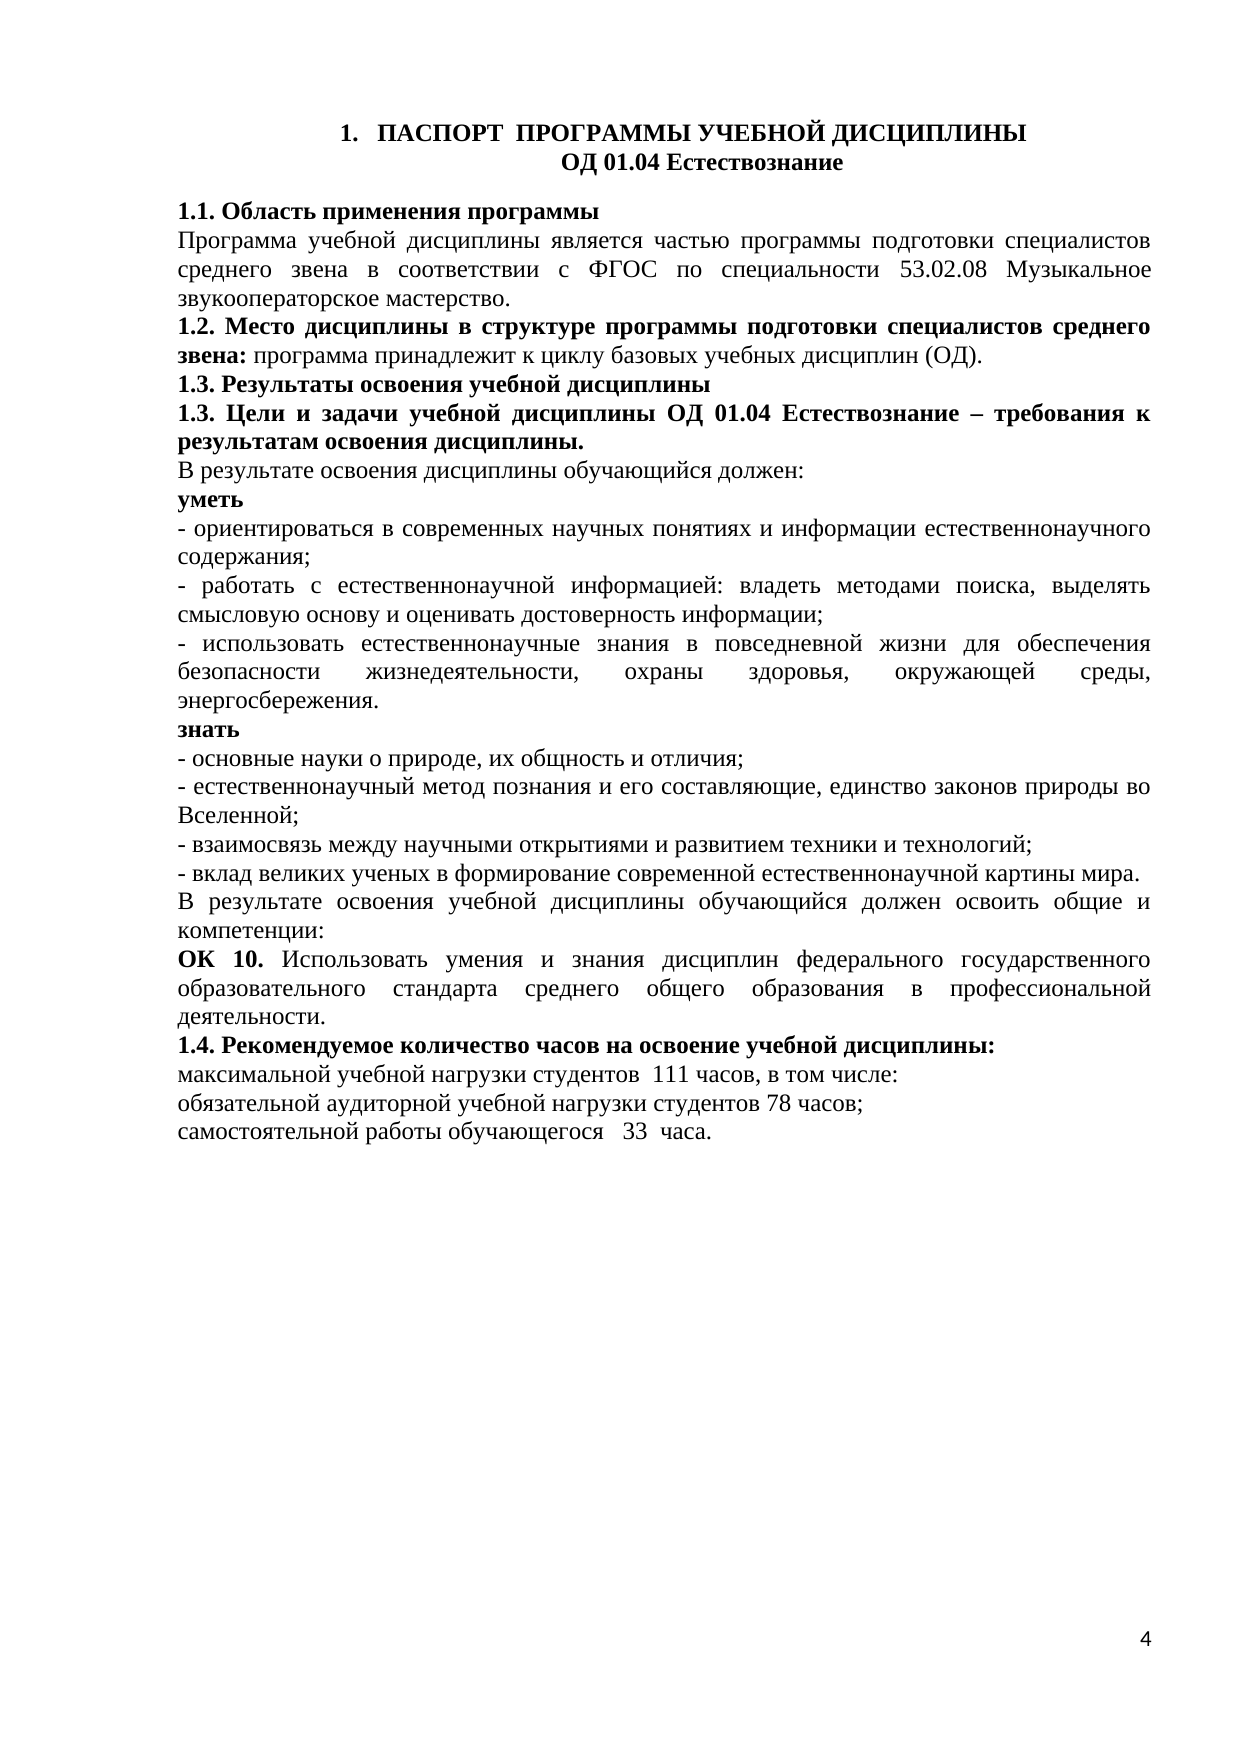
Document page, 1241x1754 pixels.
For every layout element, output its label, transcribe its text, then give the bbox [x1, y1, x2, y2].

text В результате освоения учебной дисциплины обучающийся должен освоить общие и компетенции: [177, 886, 1152, 944]
text - вклад великих ученых в формирование современной естественнонаучной картины мира. [177, 858, 1152, 886]
text 1.3. Результаты освоения учебной дисциплины [177, 369, 1152, 398]
text 1.4. Рекомендуемое количество часов на освоение учебной дисциплины: [177, 1030, 1152, 1059]
text Программа учебной дисциплины является частью программы подготовки специалистов среднего звена в соответствии с ФГОС по специальности 53.02.08 Музыкальное звукооператорское мастерство. [177, 225, 1152, 311]
text - ориентироваться в современных научных понятиях и информации естественнонаучного содержания; [177, 513, 1152, 570]
text 1.3. Цели и задачи учебной дисциплины ОД 01.04 Естествознание – требования к результатам освоения дисциплины. [177, 398, 1152, 455]
text уметь [177, 484, 1152, 513]
text - основные науки о природе, их общность и отличия; [177, 743, 1152, 771]
text самостоятельной работы обучающегося 33 часа. [177, 1116, 1152, 1145]
text - использовать естественнонаучные знания в повседневной жизни для обеспечения безопасности жизнедеятельности, охраны здоровья, окружающей среды, энергосбережения. [177, 628, 1152, 714]
text обязательной аудиторной учебной нагрузки студентов 78 часов; [177, 1088, 1152, 1116]
text ОК 10. Использовать умения и знания дисциплин федерального государственного образовательного стандарта среднего общего образования в профессиональной деятельности. [177, 944, 1152, 1030]
list паспорт ПРОГРАММЫ УЧЕБНОЙ ДИСЦИПЛИНЫ [215, 118, 1152, 147]
text - естественнонаучный метод познания и его составляющие, единство законов природы во Вселенной; [177, 771, 1152, 829]
text максимальной учебной нагрузки студентов 111 часов, в том числе: [177, 1059, 1152, 1088]
text - работать с естественнонаучной информацией: владеть методами поиска, выделять смысловую основу и оценивать достоверность информации; [177, 570, 1152, 628]
text знать [177, 714, 1152, 743]
text - взаимосвязь между научными открытиями и развитием техники и технологий; [177, 829, 1152, 858]
text В результате освоения дисциплины обучающийся должен: [177, 455, 1152, 484]
text 1.2. Место дисциплины в структуре программы подготовки специалистов среднего звена: программа принадлежит к циклу базовых учебных дисциплин (ОД). [177, 311, 1152, 369]
text 1.1. Область применения программы [177, 196, 1152, 225]
list од 01.04 Естествознание [252, 147, 1152, 176]
